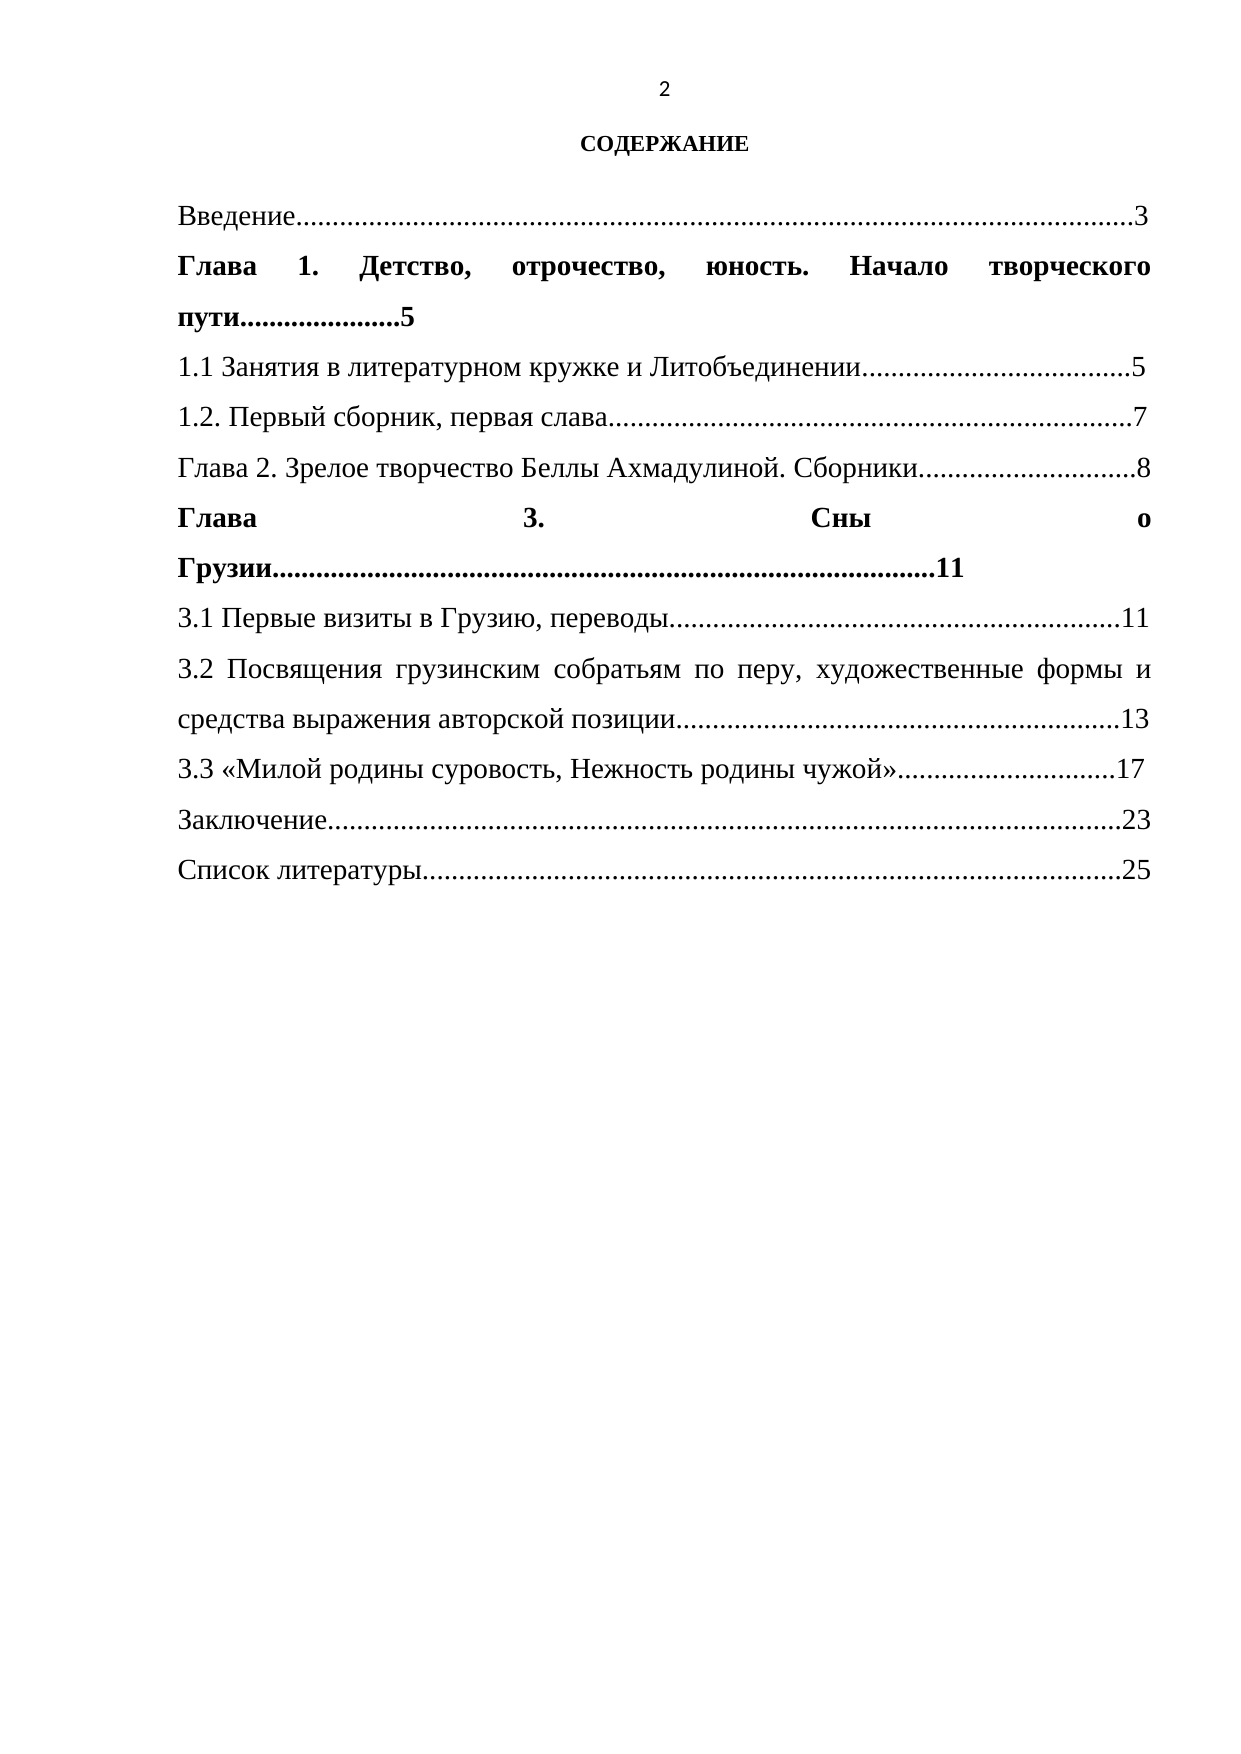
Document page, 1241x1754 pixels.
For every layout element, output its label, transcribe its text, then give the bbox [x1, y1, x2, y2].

subtitle Глава 3. Сны о Грузии...........................................................................................11 [177, 500, 1152, 584]
text Введение...................................................................................................................3 [177, 198, 1152, 232]
text 3.2 Посвящения грузинским собратьям по перу, художественные формы и средства выражения авторской позиции.............................................................13 [177, 651, 1152, 735]
text 3.3 «Милой родины суровость, Нежность родины чужой»..............................17 [177, 752, 1152, 785]
text 1.1 Занятия в литературном кружке и Литобъединении.....................................5 [177, 349, 1152, 383]
text СОДЕРЖАНИЕ [177, 130, 1152, 156]
subtitle Глава 1. Детство, отрочество, юность. Начало творческого пути......................5 [177, 248, 1152, 332]
text Список литературы................................................................................................25 [177, 852, 1152, 886]
text Заключение.............................................................................................................23 [177, 802, 1152, 835]
text Глава 2. Зрелое творчество Беллы Ахмадулиной. Сборники..............................8 [177, 450, 1152, 483]
text 3.1 Первые визиты в Грузию, переводы..............................................................11 [177, 601, 1152, 634]
text 1.2. Первый сборник, первая слава........................................................................7 [177, 399, 1152, 433]
